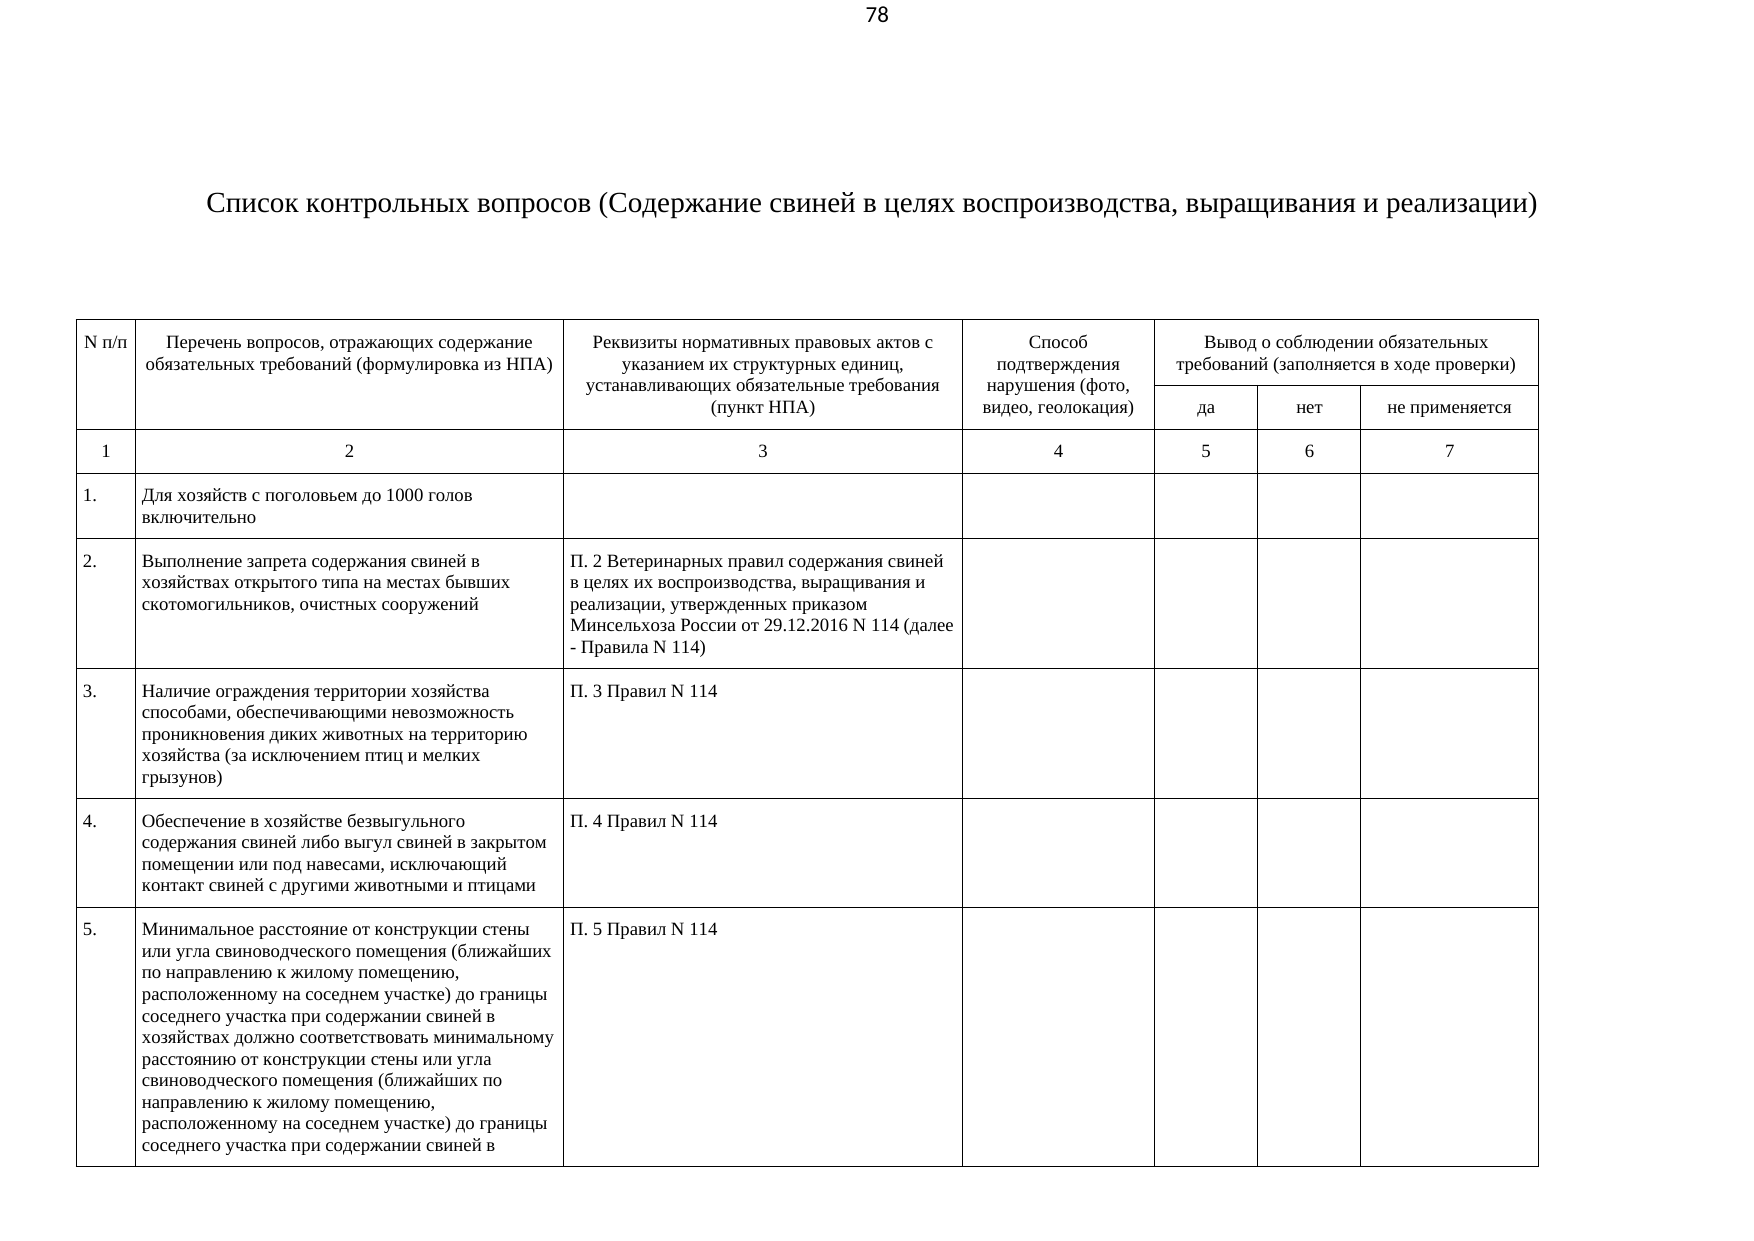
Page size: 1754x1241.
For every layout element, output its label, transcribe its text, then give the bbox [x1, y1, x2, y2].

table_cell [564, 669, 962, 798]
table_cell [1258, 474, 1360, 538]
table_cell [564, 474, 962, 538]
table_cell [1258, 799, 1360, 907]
text Список контрольных вопросов (Содержание свиней в целях воспроизводства, выращивания и реализации) [150, 185, 1604, 219]
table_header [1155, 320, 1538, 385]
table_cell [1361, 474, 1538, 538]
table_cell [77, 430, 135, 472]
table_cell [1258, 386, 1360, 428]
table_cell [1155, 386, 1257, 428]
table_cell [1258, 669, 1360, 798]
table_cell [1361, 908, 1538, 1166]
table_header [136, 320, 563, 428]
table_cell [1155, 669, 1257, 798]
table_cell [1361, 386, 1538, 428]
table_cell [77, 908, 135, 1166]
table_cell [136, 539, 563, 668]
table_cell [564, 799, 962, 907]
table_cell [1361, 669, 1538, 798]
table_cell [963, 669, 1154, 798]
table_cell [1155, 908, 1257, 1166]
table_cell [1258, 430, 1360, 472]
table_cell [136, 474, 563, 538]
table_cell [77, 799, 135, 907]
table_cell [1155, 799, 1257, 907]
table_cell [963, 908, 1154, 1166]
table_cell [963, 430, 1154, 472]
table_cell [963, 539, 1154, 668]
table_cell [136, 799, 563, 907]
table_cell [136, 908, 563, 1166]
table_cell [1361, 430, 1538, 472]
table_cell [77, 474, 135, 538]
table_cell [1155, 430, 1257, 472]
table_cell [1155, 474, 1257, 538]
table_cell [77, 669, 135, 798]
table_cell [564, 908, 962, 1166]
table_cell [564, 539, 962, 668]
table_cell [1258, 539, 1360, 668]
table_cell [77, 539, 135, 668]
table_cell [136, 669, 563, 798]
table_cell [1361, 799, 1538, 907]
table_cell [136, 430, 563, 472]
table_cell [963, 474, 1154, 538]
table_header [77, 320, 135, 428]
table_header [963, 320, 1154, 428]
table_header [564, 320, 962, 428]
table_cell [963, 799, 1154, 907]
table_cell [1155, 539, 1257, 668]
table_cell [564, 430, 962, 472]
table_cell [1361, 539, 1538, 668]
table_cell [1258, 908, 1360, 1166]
